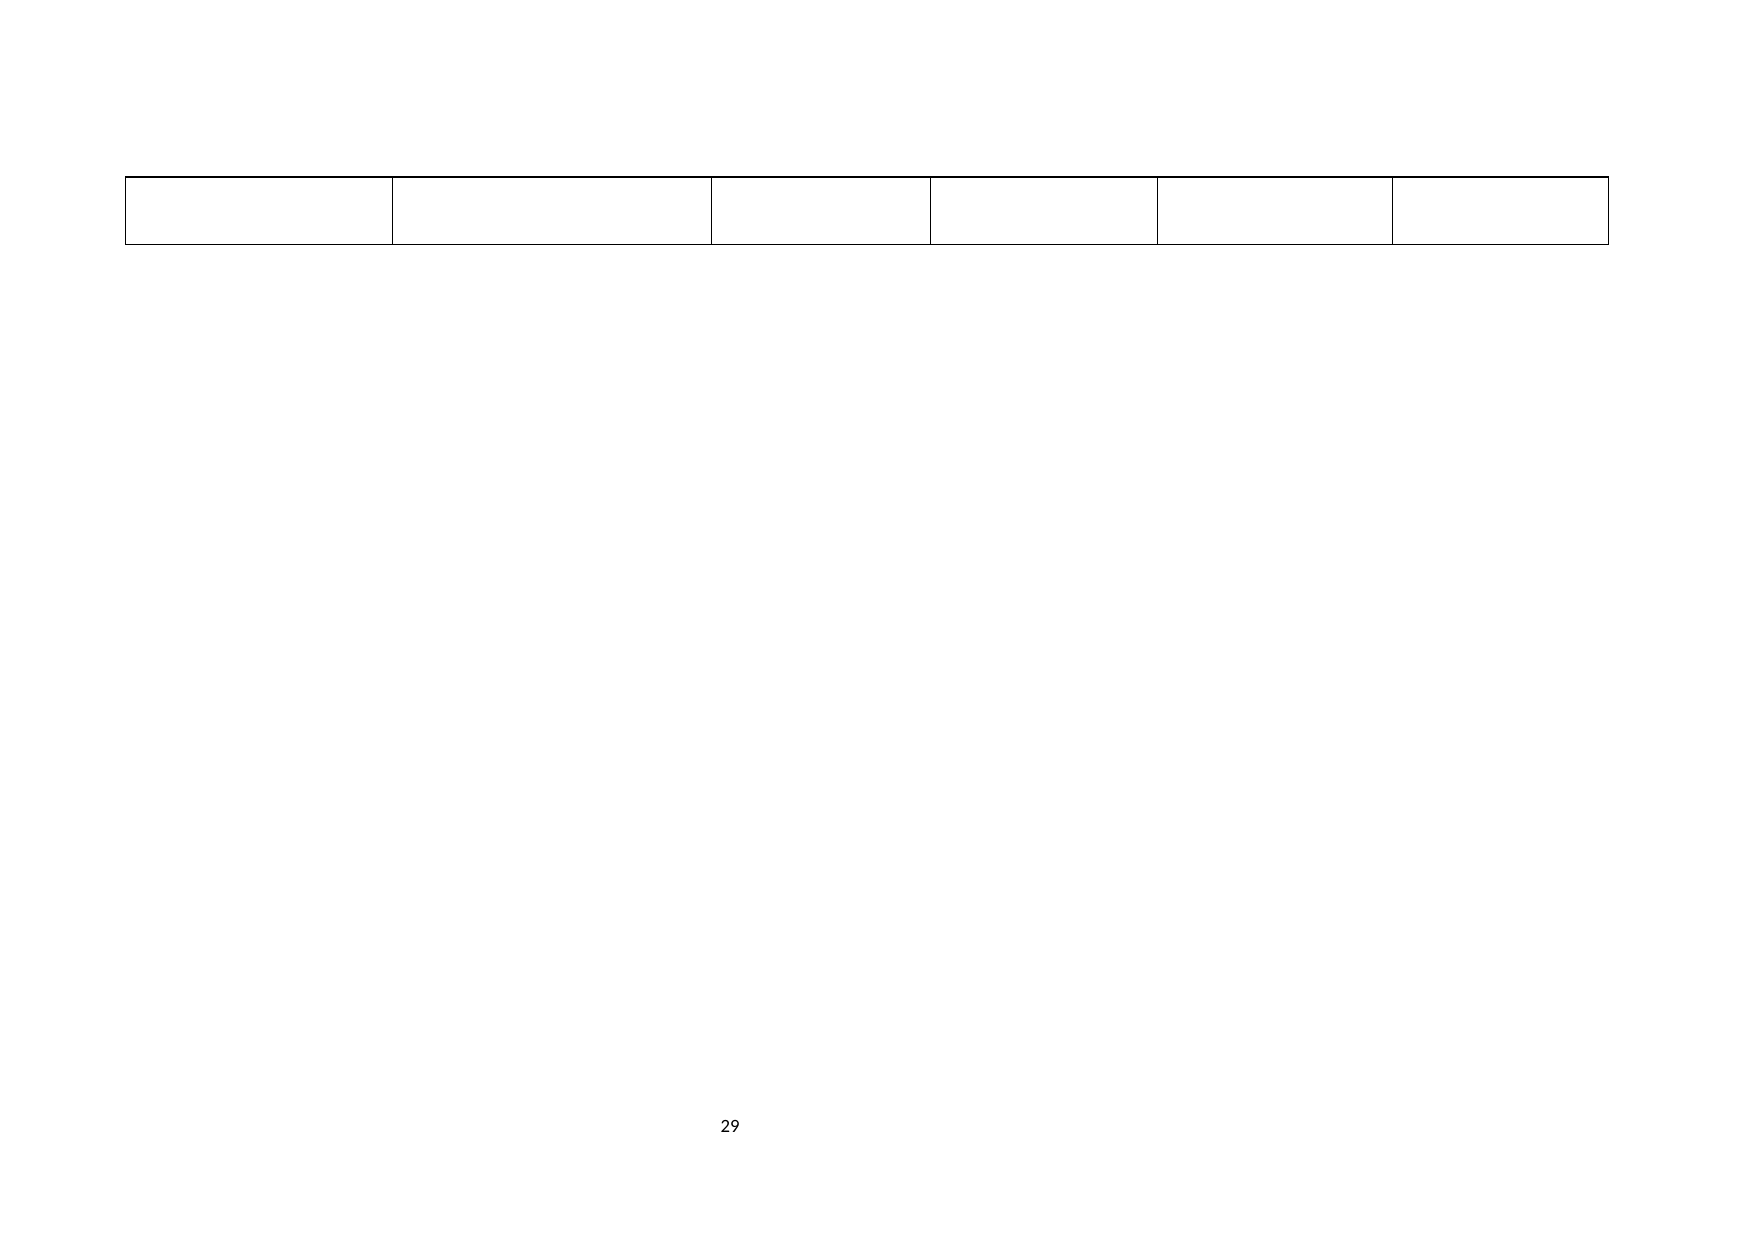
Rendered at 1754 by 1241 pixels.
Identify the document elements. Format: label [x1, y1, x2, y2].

table_cell [931, 178, 1157, 244]
table_cell [126, 178, 392, 244]
table_cell [712, 178, 930, 244]
table_cell [393, 178, 711, 244]
table_cell [1393, 178, 1608, 244]
table_cell [1158, 178, 1392, 244]
